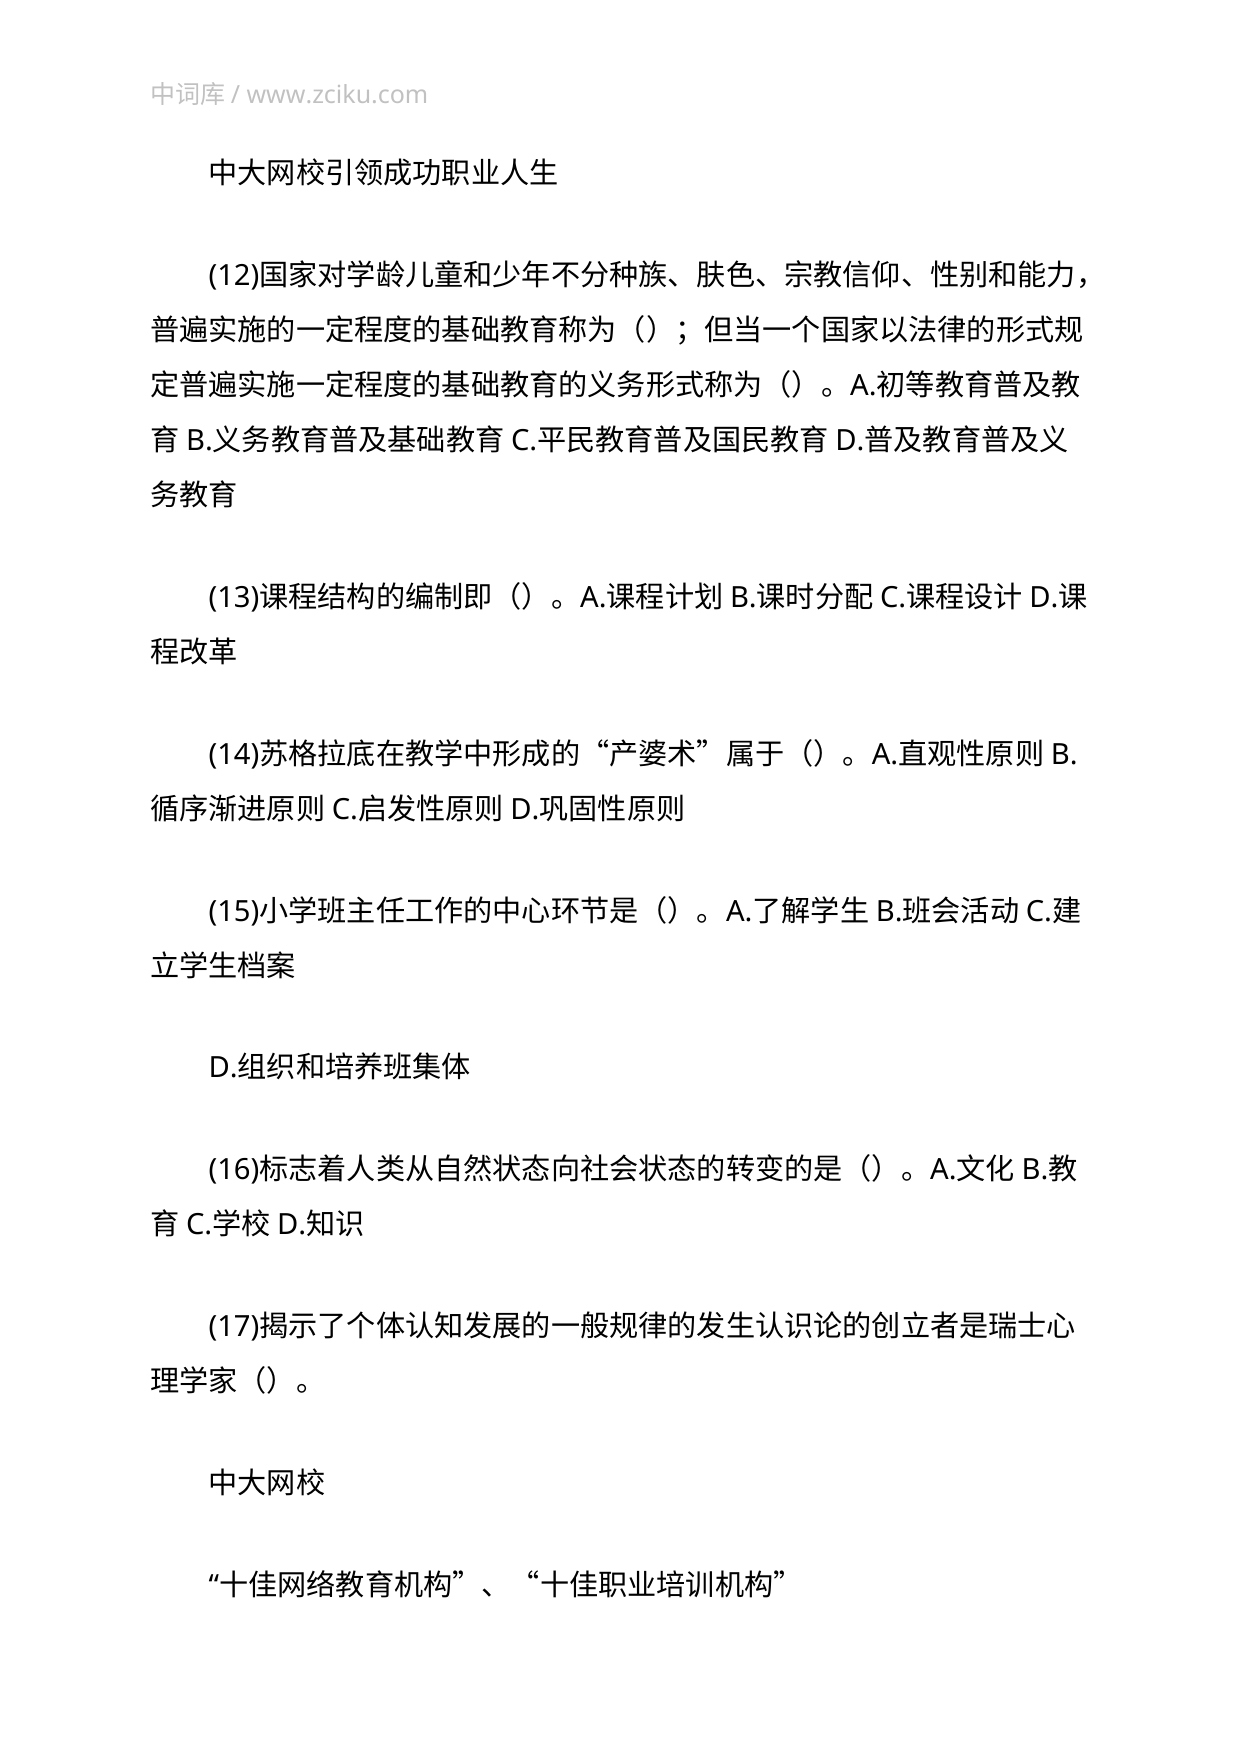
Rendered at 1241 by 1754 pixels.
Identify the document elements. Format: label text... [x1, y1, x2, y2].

text 中大网校引领成功职业人生 [150, 150, 1090, 192]
text “十佳网络教育机构”、“十佳职业培训机构” [150, 1561, 1090, 1604]
text (14)苏格拉底在教学中形成的“产婆术”属于（）。A.直观性原则 B.循序渐进原则 C.启发性原则 D.巩固性原则 [150, 730, 1090, 828]
text (16)标志着人类从自然状态向社会状态的转变的是（）。A.文化 B.教育 C.学校 D.知识 [150, 1146, 1090, 1243]
text D.组织和培养班集体 [150, 1044, 1090, 1086]
text (13)课程结构的编制即（）。A.课程计划 B.课时分配 C.课程设计 D.课程改革 [150, 573, 1090, 671]
text 中大网校 [150, 1460, 1090, 1502]
text (17)揭示了个体认知发展的一般规律的发生认识论的创立者是瑞士心理学家（）。 [150, 1303, 1090, 1400]
text (12)国家对学龄儿童和少年不分种族、肤色、宗教信仰、性别和能力，普遍实施的一定程度的基础教育称为（）；但当一个国家以法律的形式规定普遍实施一定程度的基础教育的义务形式称为（）。A.初等教育普及教育 B.义务教育普及基础教育 C.平民教育普及国民教育 D.普及教育普及义务教育 [150, 252, 1090, 514]
text (15)小学班主任工作的中心环节是（）。A.了解学生 B.班会活动 C.建立学生档案 [150, 887, 1090, 984]
